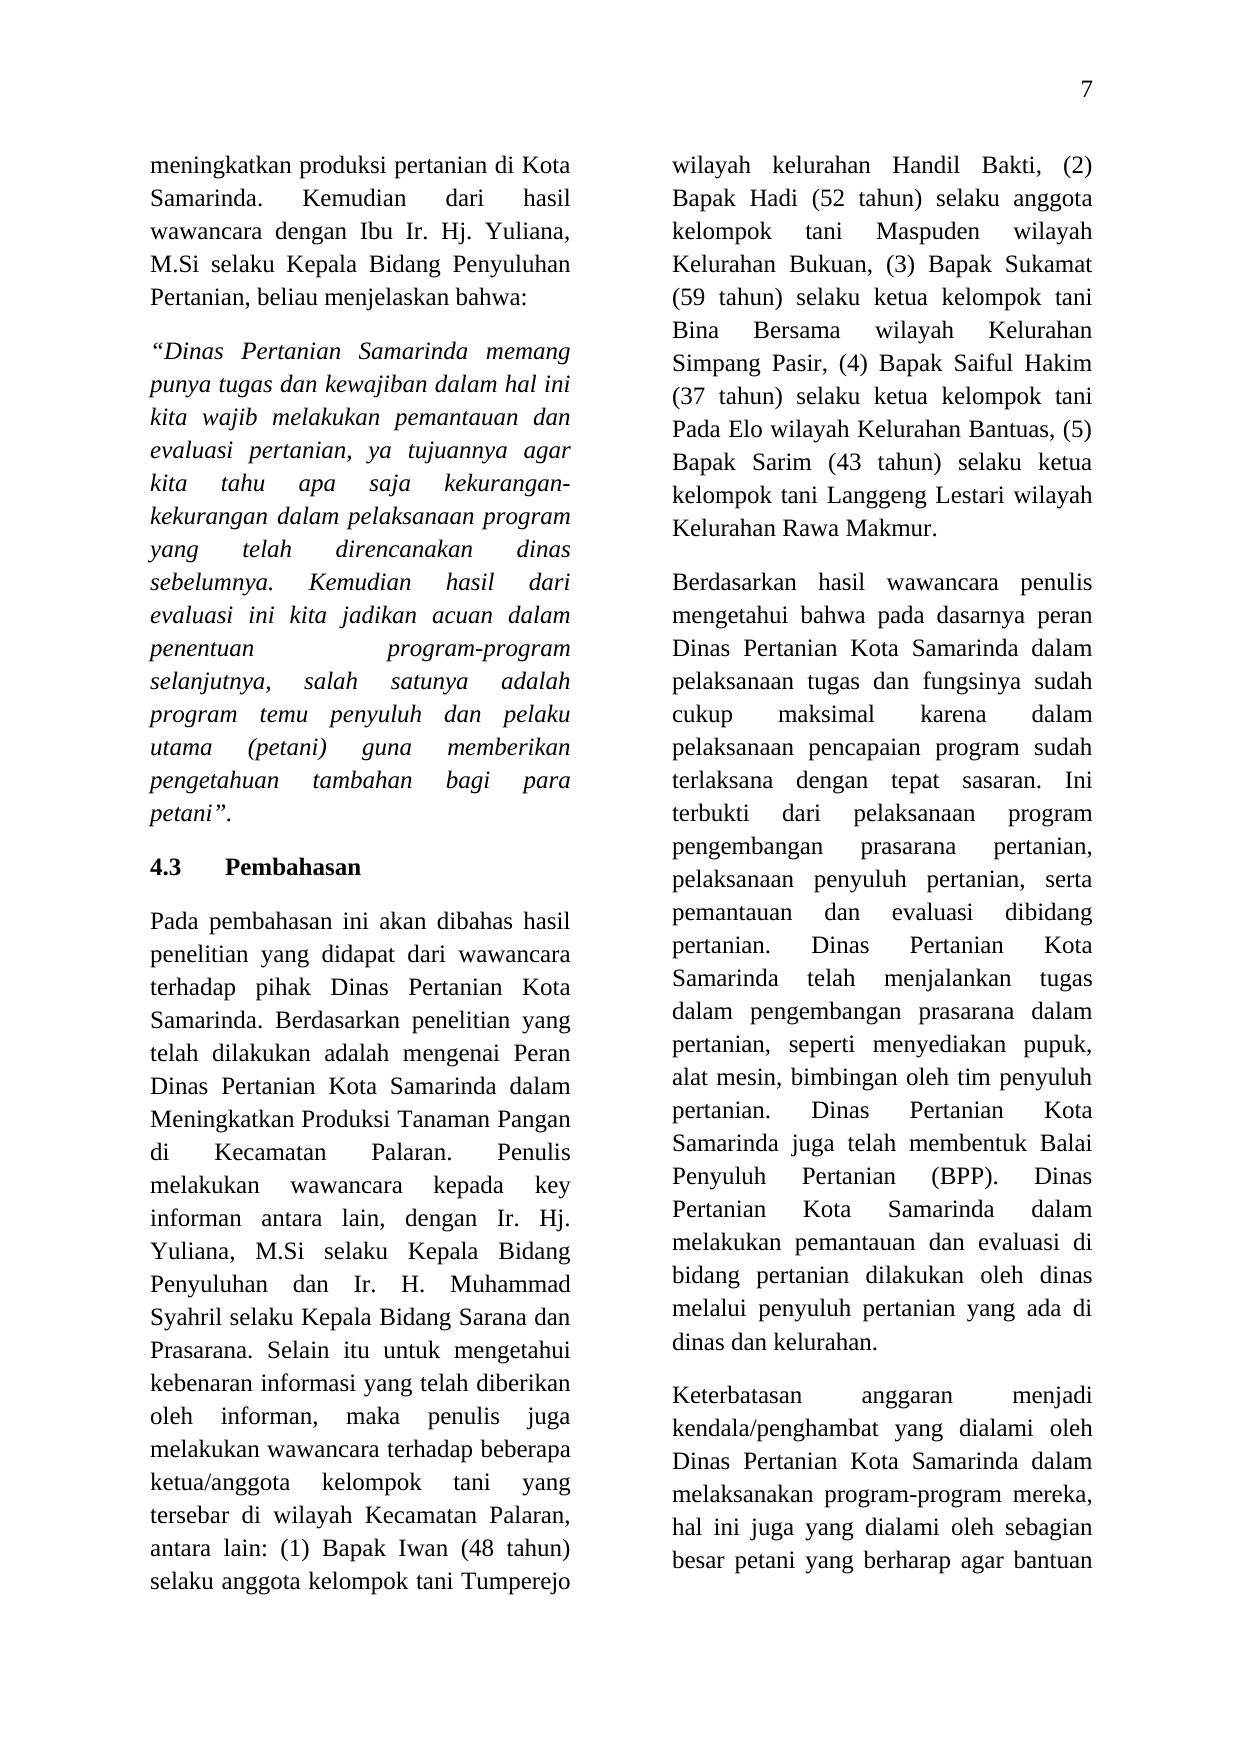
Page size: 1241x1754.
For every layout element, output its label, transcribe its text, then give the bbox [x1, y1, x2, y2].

text 4.3 Pembahasan [150, 852, 571, 881]
text “Dinas Pertanian Samarinda memang punya tugas dan kewajiban dalam hal ini kita wajib melakukan pemantauan dan evaluasi pertanian, ya tujuannya agar kita tahu apa saja kekurangan-kekurangan dalam pelaksanaan program yang telah direncanakan dinas sebelumnya. Kemudian hasil dari evaluasi ini kita jadikan acuan dalam penentuan program-program selanjutnya, salah satunya adalah program temu penyuluh dan pelaku utama (petani) guna memberikan pengetahuan tambahan bagi para petani”. [150, 336, 571, 827]
text Pada pembahasan ini akan dibahas hasil penelitian yang didapat dari wawancara terhadap pihak Dinas Pertanian Kota Samarinda. Berdasarkan penelitian yang telah dilakukan adalah mengenai Peran Dinas Pertanian Kota Samarinda dalam Meningkatkan Produksi Tanaman Pangan di Kecamatan Palaran. Penulis melakukan wawancara kepada key informan antara lain, dengan Ir. Hj. Yuliana, M.Si selaku Kepala Bidang Penyuluhan dan Ir. H. Muhammad Syahril selaku Kepala Bidang Sarana dan Prasarana. Selain itu untuk mengetahui kebenaran informasi yang telah diberikan oleh informan, maka penulis juga melakukan wawancara terhadap beberapa ketua/anggota kelompok tani yang tersebar di wilayah Kecamatan Palaran, antara lain: (1) Bapak Iwan (48 tahun) selaku anggota kelompok tani Tumperejo wilayah kelurahan Handil Bakti, (2) Bapak Hadi (52 tahun) selaku anggota kelompok tani Maspuden wilayah Kelurahan Bukuan, (3) Bapak Sukamat (59 tahun) selaku ketua kelompok tani Bina Bersama wilayah Kelurahan Simpang Pasir, (4) Bapak Saiful Hakim (37 tahun) selaku ketua kelompok tani Pada Elo wilayah Kelurahan Bantuas, (5) Bapak Sarim (43 tahun) selaku ketua kelompok tani Langgeng Lestari wilayah Kelurahan Rawa Makmur. [150, 906, 571, 1595]
text Pada pembahasan ini akan dibahas hasil penelitian yang didapat dari wawancara terhadap pihak Dinas Pertanian Kota Samarinda. Berdasarkan penelitian yang telah dilakukan adalah mengenai Peran Dinas Pertanian Kota Samarinda dalam Meningkatkan Produksi Tanaman Pangan di Kecamatan Palaran. Penulis melakukan wawancara kepada key informan antara lain, dengan Ir. Hj. Yuliana, M.Si selaku Kepala Bidang Penyuluhan dan Ir. H. Muhammad Syahril selaku Kepala Bidang Sarana dan Prasarana. Selain itu untuk mengetahui kebenaran informasi yang telah diberikan oleh informan, maka penulis juga melakukan wawancara terhadap beberapa ketua/anggota kelompok tani yang tersebar di wilayah Kecamatan Palaran, antara lain: (1) Bapak Iwan (48 tahun) selaku anggota kelompok tani Tumperejo wilayah kelurahan Handil Bakti, (2) Bapak Hadi (52 tahun) selaku anggota kelompok tani Maspuden wilayah Kelurahan Bukuan, (3) Bapak Sukamat (59 tahun) selaku ketua kelompok tani Bina Bersama wilayah Kelurahan Simpang Pasir, (4) Bapak Saiful Hakim (37 tahun) selaku ketua kelompok tani Pada Elo wilayah Kelurahan Bantuas, (5) Bapak Sarim (43 tahun) selaku ketua kelompok tani Langgeng Lestari wilayah Kelurahan Rawa Makmur. [672, 150, 1093, 542]
text Berdasarkan hasil wawancara penulis mengetahui bahwa pada dasarnya peran Dinas Pertanian Kota Samarinda dalam pelaksanaan tugas dan fungsinya sudah cukup maksimal karena dalam pelaksanaan pencapaian program sudah terlaksana dengan tepat sasaran. Ini terbukti dari pelaksanaan program pengembangan prasarana pertanian, pelaksanaan penyuluh pertanian, serta pemantauan dan evaluasi dibidang pertanian. Dinas Pertanian Kota Samarinda telah menjalankan tugas dalam pengembangan prasarana dalam pertanian, seperti menyediakan pupuk, alat mesin, bimbingan oleh tim penyuluh pertanian. Dinas Pertanian Kota Samarinda juga telah membentuk Balai Penyuluh Pertanian (BPP). Dinas Pertanian Kota Samarinda dalam melakukan pemantauan dan evaluasi di bidang pertanian dilakukan oleh dinas melalui penyuluh pertanian yang ada di dinas dan kelurahan. [672, 567, 1093, 1355]
